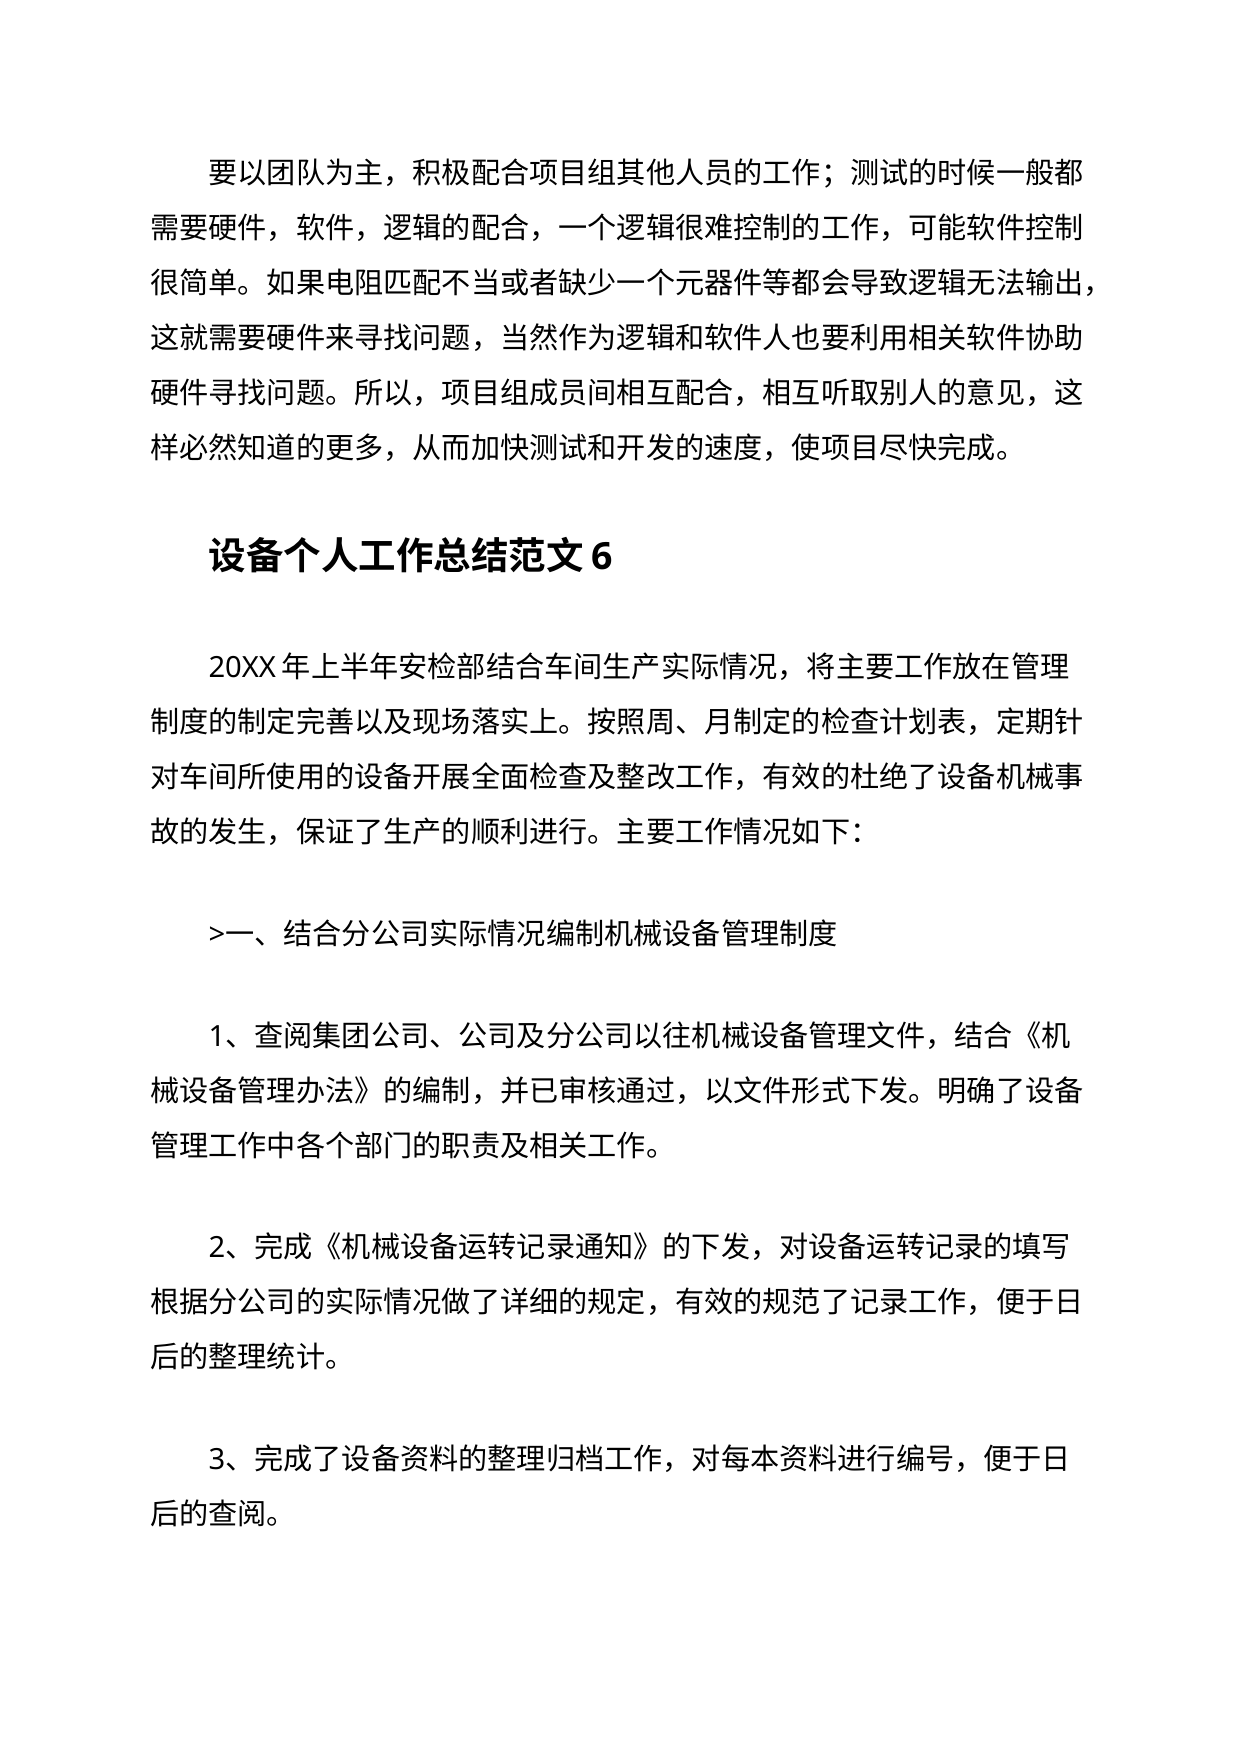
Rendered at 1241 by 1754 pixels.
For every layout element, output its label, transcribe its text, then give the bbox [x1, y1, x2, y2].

text 2、完成《机械设备运转记录通知》的下发，对设备运转记录的填写根据分公司的实际情况做了详细的规定，有效的规范了记录工作，便于日后的整理统计。 [150, 1224, 1090, 1376]
text 20XX年上半年安检部结合车间生产实际情况，将主要工作放在管理制度的制定完善以及现场落实上。按照周、月制定的检查计划表，定期针对车间所使用的设备开展全面检查及整改工作，有效的杜绝了设备机械事故的发生，保证了生产的顺利进行。主要工作情况如下： [150, 644, 1090, 851]
text 要以团队为主，积极配合项目组其他人员的工作；测试的时候一般都需要硬件，软件，逻辑的配合，一个逻辑很难控制的工作，可能软件控制很简单。如果电阻匹配不当或者缺少一个元器件等都会导致逻辑无法输出，这就需要硬件来寻找问题，当然作为逻辑和软件人也要利用相关软件协助硬件寻找问题。所以，项目组成员间相互配合，相互听取别人的意见，这样必然知道的更多，从而加快测试和开发的速度，使项目尽快完成。 [150, 150, 1090, 467]
text >一、结合分公司实际情况编制机械设备管理制度 [150, 910, 1090, 953]
text 3、完成了设备资料的整理归档工作，对每本资料进行编号，便于日后的查阅。 [150, 1436, 1090, 1533]
text 1、查阅集团公司、公司及分公司以往机械设备管理文件，结合《机械设备管理办法》的编制，并已审核通过，以文件形式下发。明确了设备管理工作中各个部门的职责及相关工作。 [150, 1012, 1090, 1164]
text 设备个人工作总结范文6 [150, 526, 1090, 581]
